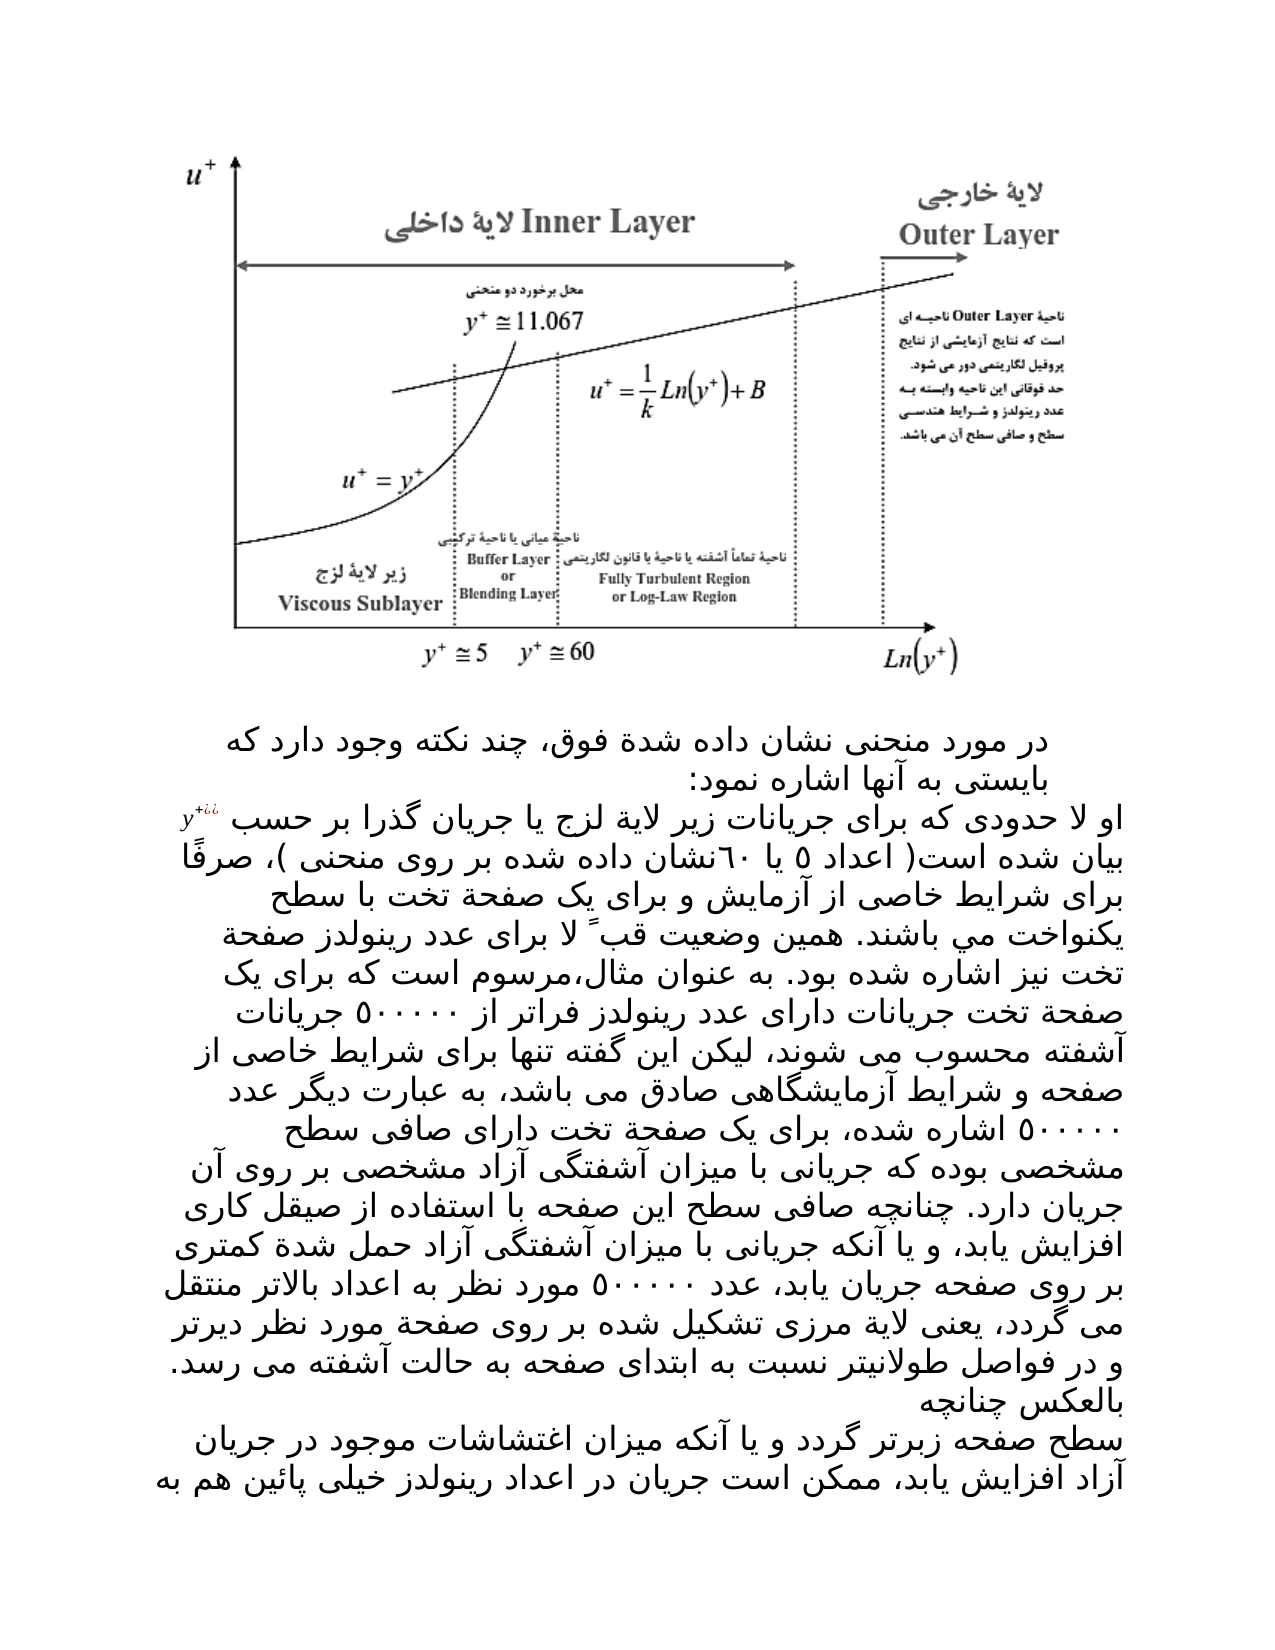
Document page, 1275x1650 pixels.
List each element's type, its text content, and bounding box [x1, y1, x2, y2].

picture [149, 149, 1125, 675]
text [150, 1420, 1125, 1498]
list در مورد منحنی نشان داده شدة فوق، چند نکته وجود دارد که بايستی به آنها اشاره نمود: [150, 721, 1050, 798]
text او لا حدودی که برای جريانات زير لاية لزج يا جريان گذرا بر حسب بيان شده است( اعداد ٥ يا ٦٠نشان داده شده بر روی منحنی )، صرفًا برای شرايط خاصی از آزمايش و برای يک صفحة تخت با سطح يکنواخت مي باشند. همين وضعيت قب ً لا برای عدد رينولدز صفحة تخت نيز اشاره شده بود. به عنوان مثال،مرسوم است که برای يک صفحة تخت جريانات دارای عدد رينولدز فراتر از ٥٠٠٠٠٠ جريانات آشفته محسوب می شوند، ليکن اين گفته تنها برای شرايط خاصی از صفحه و شرايط آزمايشگاهی صادق می باشد، به عبارت ديگر عدد ٥٠٠٠٠٠ اشاره شده، برای يک صفحة تخت دارای صافی سطح مشخصی بوده که جريانی با ميزان آشفتگی آزاد مشخصی بر روی آن جريان دارد. چنانچه صافی سطح اين صفحه با استفاده از صيقل کاری افزايش يابد، و يا آنکه جريانی با ميزان آشفتگی آزاد حمل شدة کمتری بر روی صفحه جريان يابد، عدد ٥٠٠٠٠٠ مورد نظر به اعداد بالاتر منتقل می گردد، يعنی لاية مرزی تشکيل شده بر روی صفحة مورد نظر ديرتر و در فواصل طولانيتر نسبت به ابتدای صفحه به حالت آشفته می رسد. بالعکس چنانچه [150, 798, 1125, 1420]
